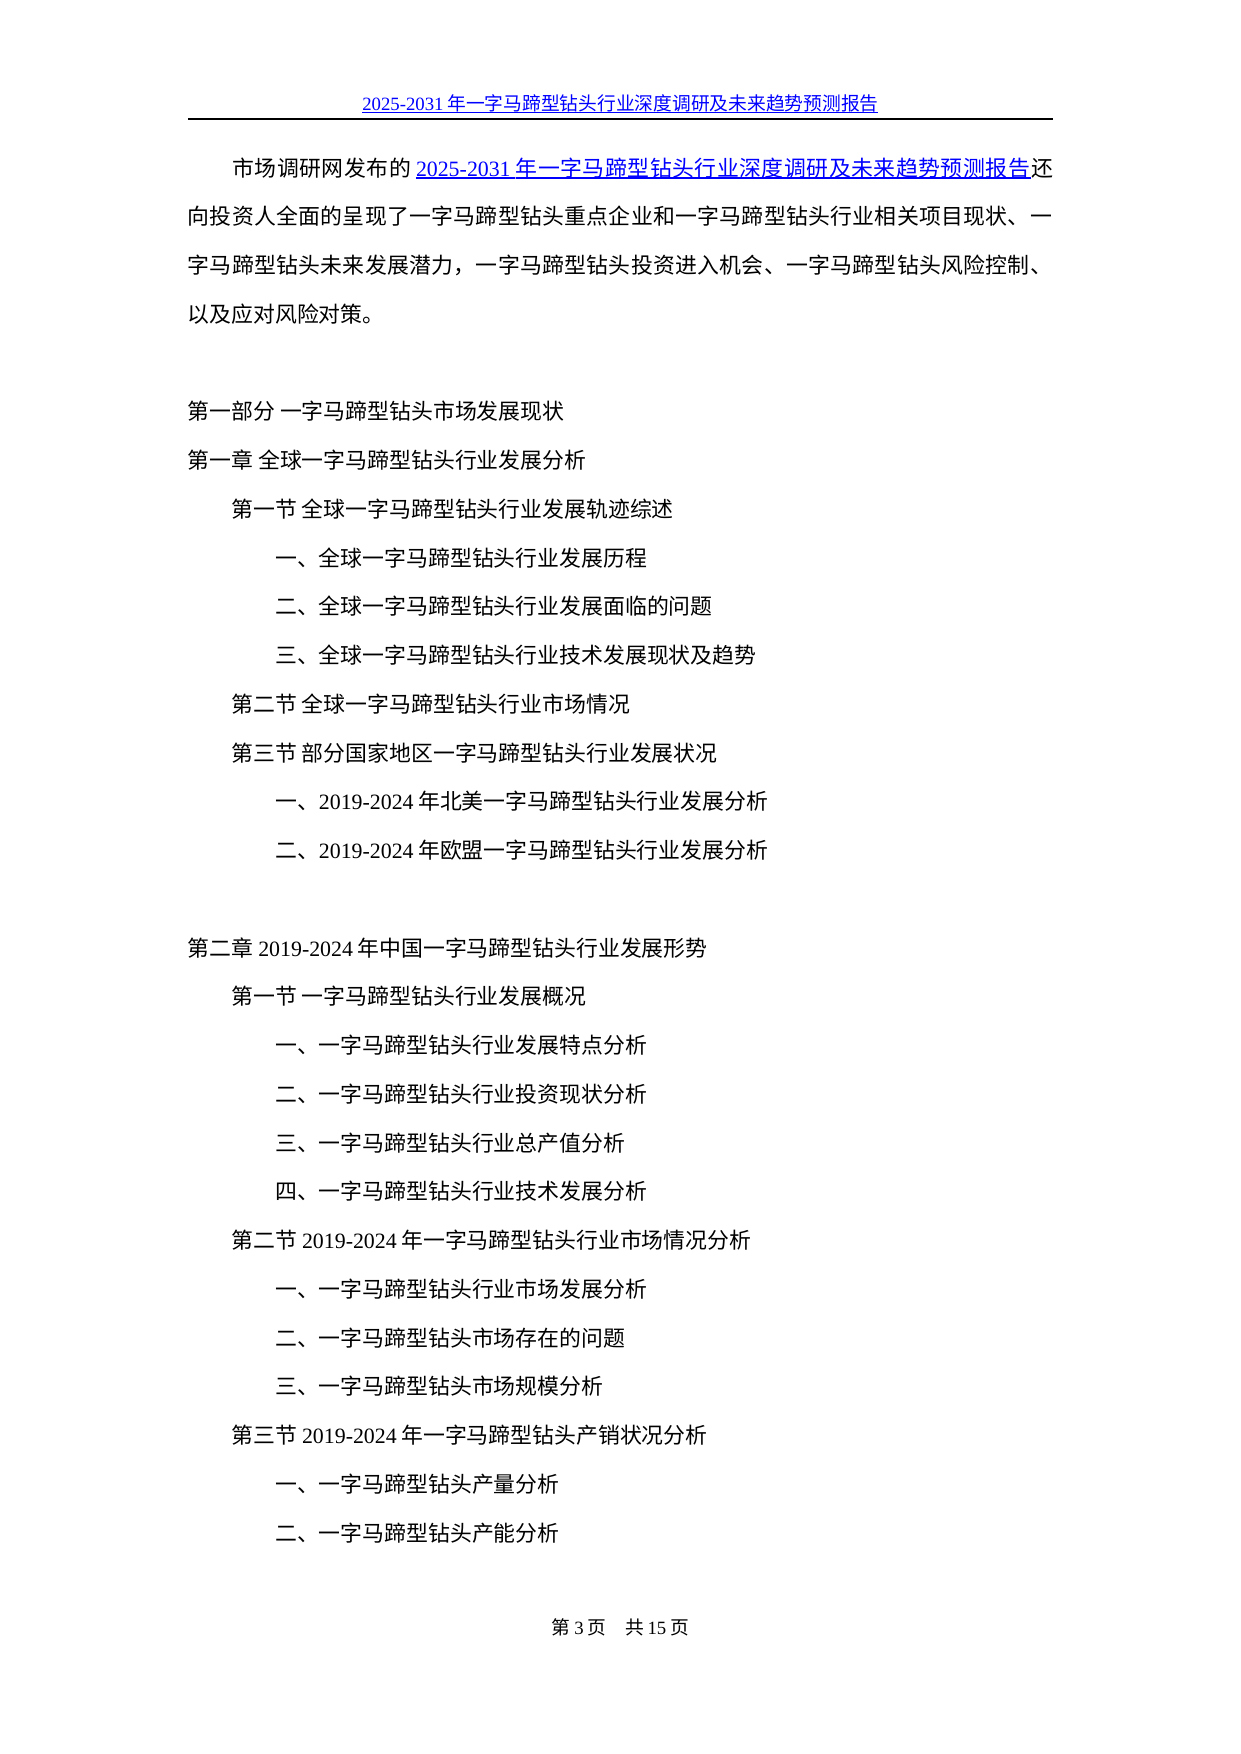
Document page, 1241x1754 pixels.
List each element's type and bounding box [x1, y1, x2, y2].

text [187, 150, 1053, 1548]
